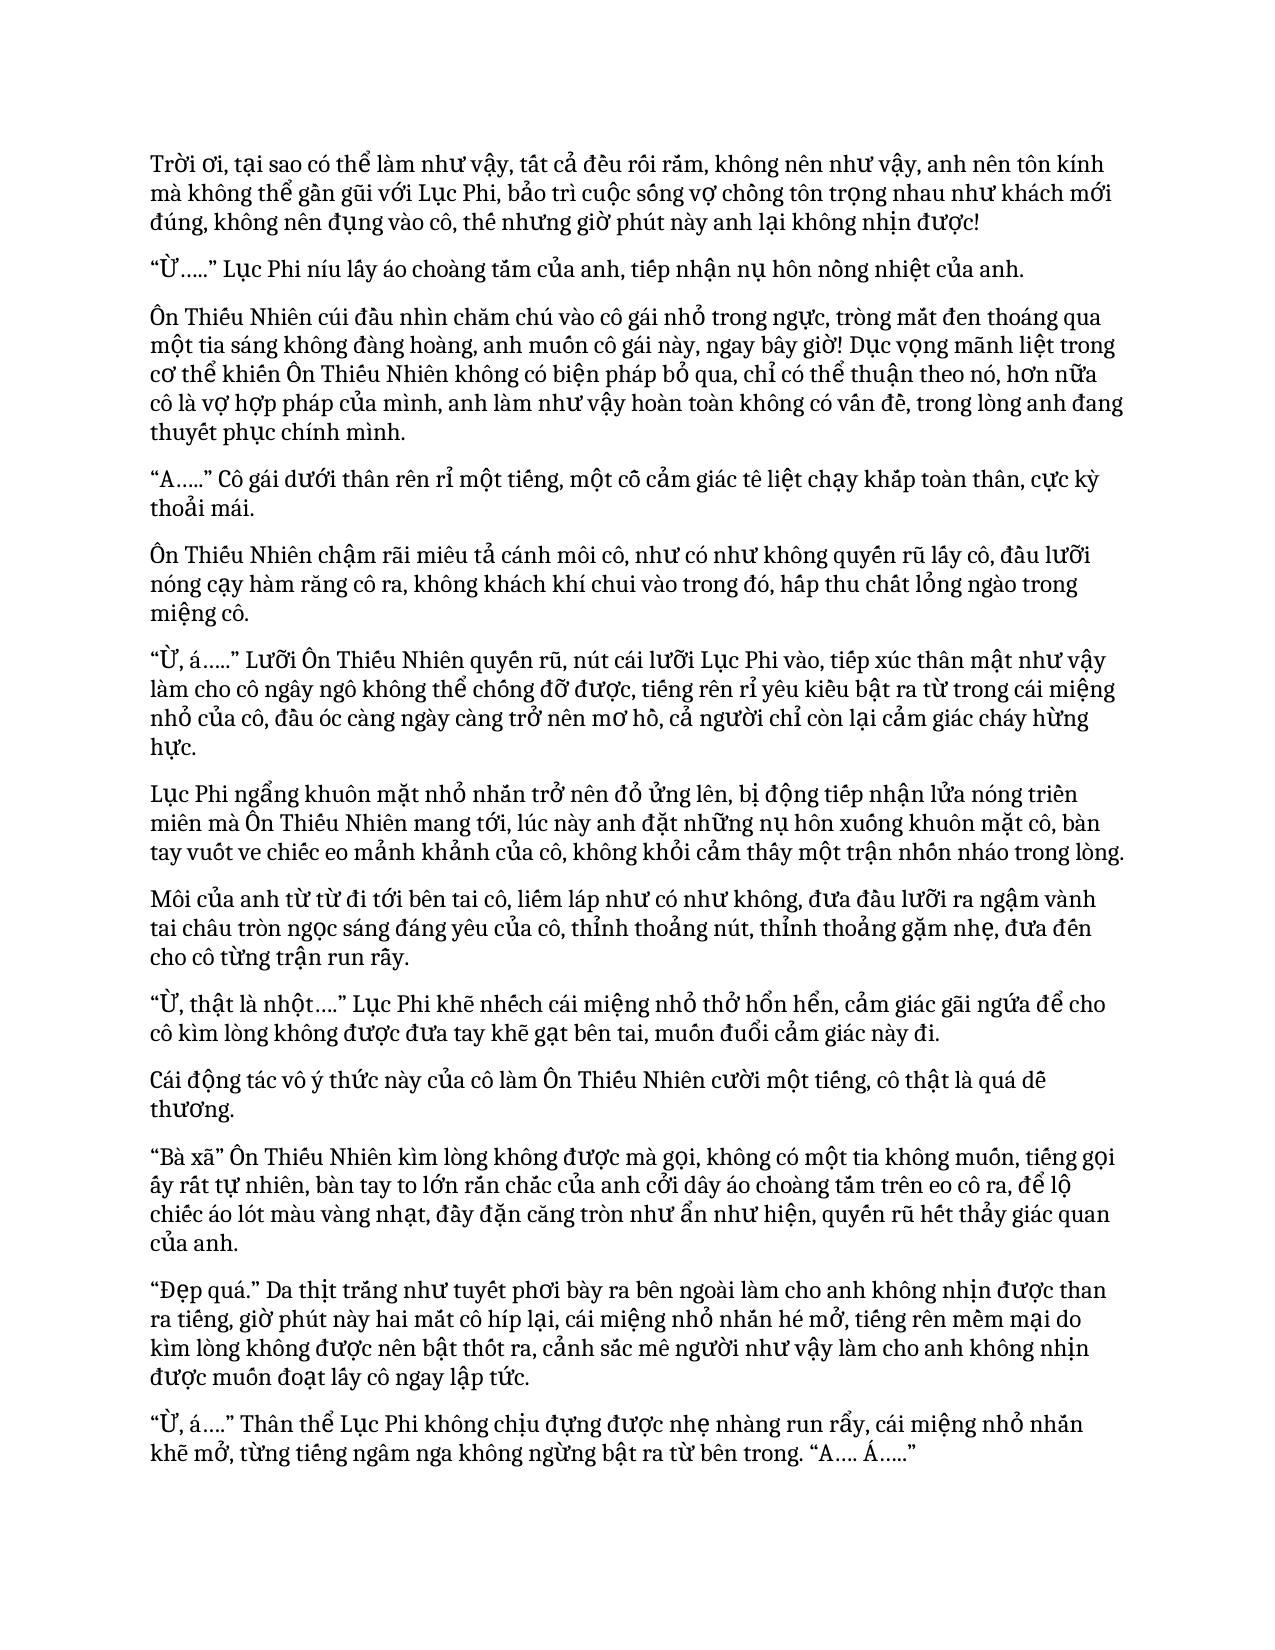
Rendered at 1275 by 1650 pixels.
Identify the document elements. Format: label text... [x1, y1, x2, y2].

text “Bà xã” Ôn Thiếu Nhiên kìm lòng không được mà gọi, không có một tia không muốn, tiếng gọi ấy rất tự nhiên, bàn tay to lớn rắn chắc của anh cởi dây áo choàng tắm trên eo cô ra, để lộ chiếc áo lót màu vàng nhạt, đầy đặn căng tròn như ẩn như hiện, quyến rũ hết thảy giác quan của anh. [150, 1142, 1125, 1257]
text “Ừ, á…..” Lưỡi Ôn Thiếu Nhiên quyến rũ, nút cái lưỡi Lục Phi vào, tiếp xúc thân mật như vậy làm cho cô ngây ngô không thể chống đỡ được, tiếng rên rỉ yêu kiều bật ra từ trong cái miệng nhỏ của cô, đầu óc càng ngày càng trở nên mơ hồ, cả người chỉ còn lại cảm giác cháy hừng hực. [150, 646, 1125, 761]
text “A…..” Cô gái dưới thân rên rỉ một tiếng, một cỗ cảm giác tê liệt chạy khắp toàn thân, cực kỳ thoải mái. [150, 465, 1125, 522]
text Trời ơi, tại sao có thể làm như vậy, tất cả đều rối rắm, không nên như vậy, anh nên tôn kính mà không thể gần gũi với Lục Phi, bảo trì cuộc sống vợ chồng tôn trọng nhau như khách mới đúng, không nên đụng vào cô, thế nhưng giờ phút này anh lại không nhịn được! [150, 150, 1125, 236]
text Cái động tác vô ý thức này của cô làm Ôn Thiếu Nhiên cười một tiếng, cô thật là quá dễ thương. [150, 1066, 1125, 1124]
text “Ừ…..” Lục Phi níu lấy áo choàng tắm của anh, tiếp nhận nụ hôn nồng nhiệt của anh. [150, 255, 1125, 284]
text “Đẹp quá.” Da thịt trắng như tuyết phơi bày ra bên ngoài làm cho anh không nhịn được than ra tiếng, giờ phút này hai mắt cô híp lại, cái miệng nhỏ nhắn hé mở, tiếng rên mềm mại do kìm lòng không được nên bật thốt ra, cảnh sắc mê người như vậy làm cho anh không nhịn được muốn đoạt lấy cô ngay lập tức. [150, 1276, 1125, 1391]
text Ôn Thiếu Nhiên cúi đầu nhìn chăm chú vào cô gái nhỏ trong ngực, tròng mắt đen thoáng qua một tia sáng không đàng hoàng, anh muốn cô gái này, ngay bây giờ! Dục vọng mãnh liệt trong cơ thể khiến Ôn Thiếu Nhiên không có biện pháp bỏ qua, chỉ có thể thuận theo nó, hơn nữa cô là vợ hợp pháp của mình, anh làm như vậy hoàn toàn không có vấn đề, trong lòng anh đang thuyết phục chính mình. [150, 302, 1125, 446]
text “Ừ, á….” Thân thể Lục Phi không chịu đựng được nhẹ nhàng run rẩy, cái miệng nhỏ nhắn khẽ mở, từng tiếng ngâm nga không ngừng bật ra từ bên trong. “A…. Á…..” [150, 1410, 1125, 1467]
text “Ừ, thật là nhột….” Lục Phi khẽ nhếch cái miệng nhỏ thở hổn hển, cảm giác gãi ngứa để cho cô kìm lòng không được đưa tay khẽ gạt bên tai, muốn đuổi cảm giác này đi. [150, 990, 1125, 1047]
text Môi của anh từ từ đi tới bên tai cô, liếm láp như có như không, đưa đầu lưỡi ra ngậm vành tai châu tròn ngọc sáng đáng yêu của cô, thỉnh thoảng nút, thỉnh thoảng gặm nhẹ, đưa đến cho cô từng trận run rẫy. [150, 885, 1125, 971]
text Lục Phi ngẩng khuôn mặt nhỏ nhắn trở nên đỏ ửng lên, bị động tiếp nhận lửa nóng triền miên mà Ôn Thiếu Nhiên mang tới, lúc này anh đặt những nụ hôn xuống khuôn mặt cô, bàn tay vuốt ve chiếc eo mảnh khảnh của cô, không khỏi cảm thấy một trận nhốn nháo trong lòng. [150, 780, 1125, 866]
text Ôn Thiếu Nhiên chậm rãi miêu tả cánh môi cô, như có như không quyến rũ lấy cô, đầu lưỡi nóng cạy hàm răng cô ra, không khách khí chui vào trong đó, hấp thu chất lỏng ngào trong miệng cô. [150, 541, 1125, 627]
